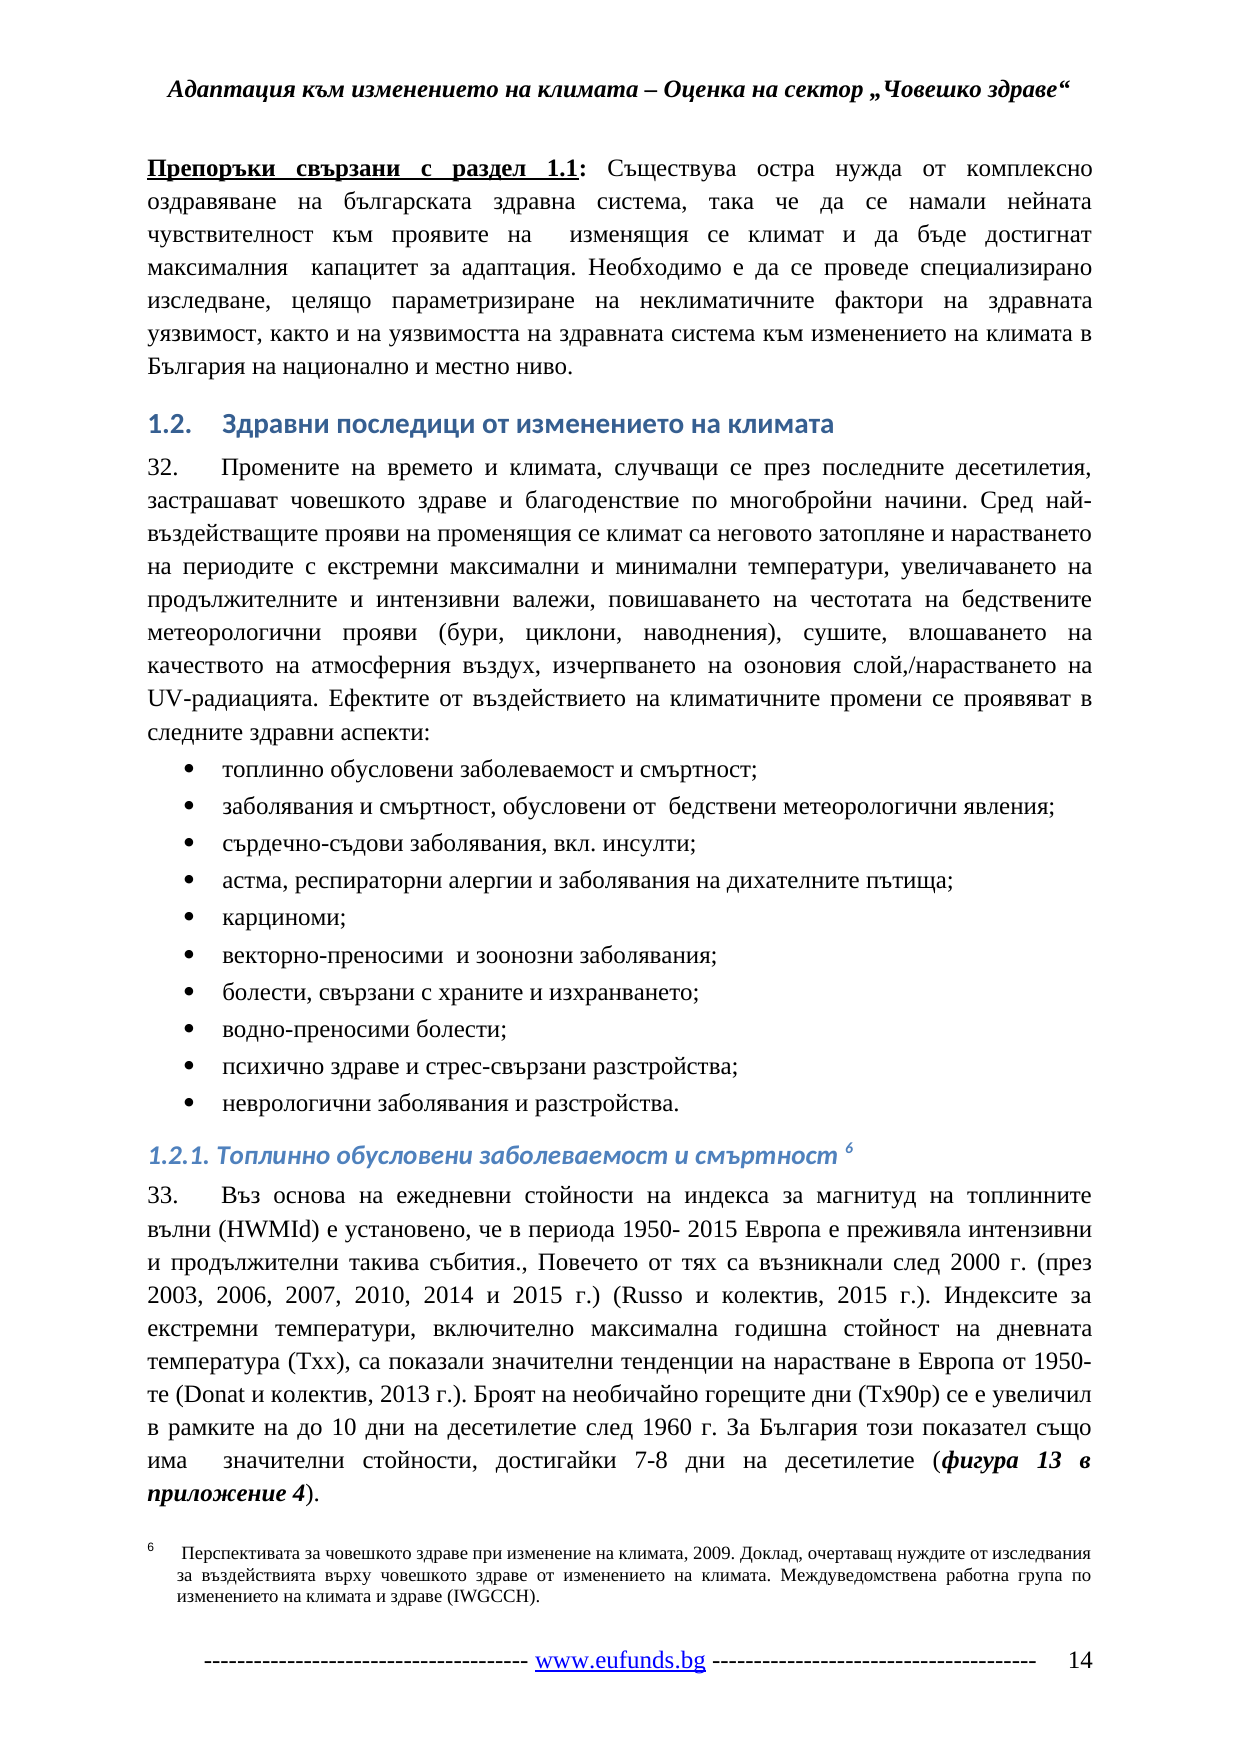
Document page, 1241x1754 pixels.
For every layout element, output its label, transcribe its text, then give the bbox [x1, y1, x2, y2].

list заболявания и смъртност, обусловени от бедствени метеорологични явления; [184, 791, 1093, 820]
list карциноми; [184, 902, 1093, 931]
text Въз основа на ежедневни стойности на индекса за магнитуд на топлинните вълни (HWMId) е установено, че в периода 1950- 2015 Европа е преживяла интензивни и продължителни такива събития., Повечето от тях са възникнали след 2000 г. (през 2003, 2006, 2007, 2010, 2014 и 2015 г.) (Russo и колектив, 2015 г.). Индексите за екстремни температури, включително максимална годишна стойност на дневната температура (Txx), са показали значителни тенденции на нарастване в Европа от 1950-те (Donat и колектив, 2013 г.). Броят на необичайно горещите дни (Tx90p) се е увеличил в рамките на до 10 дни на десетилетие след 1960 г. За България този показател също има значителни стойности, достигайки 7-8 дни на десетилетие (фигура 13 в приложение 4). [147, 1181, 1093, 1507]
subtitle 1.2. Здравни последици от изменението на климата [147, 405, 1093, 441]
list неврологични заболявания и разстройства. [184, 1088, 1093, 1117]
subtitle 1.2.1. Топлинно обусловени заболеваемост и смъртност [147, 1138, 1093, 1171]
list астма, респираторни алергии и заболявания на дихателните пътища; [184, 865, 1093, 894]
list топлинно обусловени заболеваемост и смъртност; [184, 754, 1093, 782]
list психично здраве и стрес-свързани разстройства; [184, 1051, 1093, 1080]
list сърдечно-съдови заболявания, вкл. инсулти; [184, 828, 1093, 857]
list болести, свързани с храните и изхранването; [184, 977, 1093, 1006]
list Препоръки свързани с раздел 1.1: Съществува остра нужда от комплексно оздравяване на българската здравна система, така че да се намали нейната чувствителност към проявите на изменящия се климат и да бъде достигнат максималния капацитет за адаптация. Необходимо е да се проведе специализирано изследване, целящо параметризиране на неклиматичните фактори на здравната уязвимост, както и на уязвимостта на здравната система към изменението на климата в България на национално и местно ниво. [147, 153, 1093, 380]
list Промените на времето и климата, случващи се през последните десетилетия, застрашават човешкото здраве и благоденствие по многобройни начини. Сред най-въздействащите прояви на променящия се климат са неговото затопляне и нарастването на периодите с екстремни максимални и минимални температури, увеличаването на продължителните и интензивни валежи, повишаването на честотата на бедствените метеорологични прояви (бури, циклони, наводнения), сушите, влошаването на качеството на атмосферния въздух, изчерпването на озоновия слой,/нарастването на UV-радиацията. Ефектите от въздействието на климатичните промени се проявяват в следните здравни аспекти: [147, 452, 1093, 745]
list векторно-преносими и зоонозни заболявания; [184, 940, 1093, 968]
list водно-преносими болести; [184, 1014, 1093, 1043]
